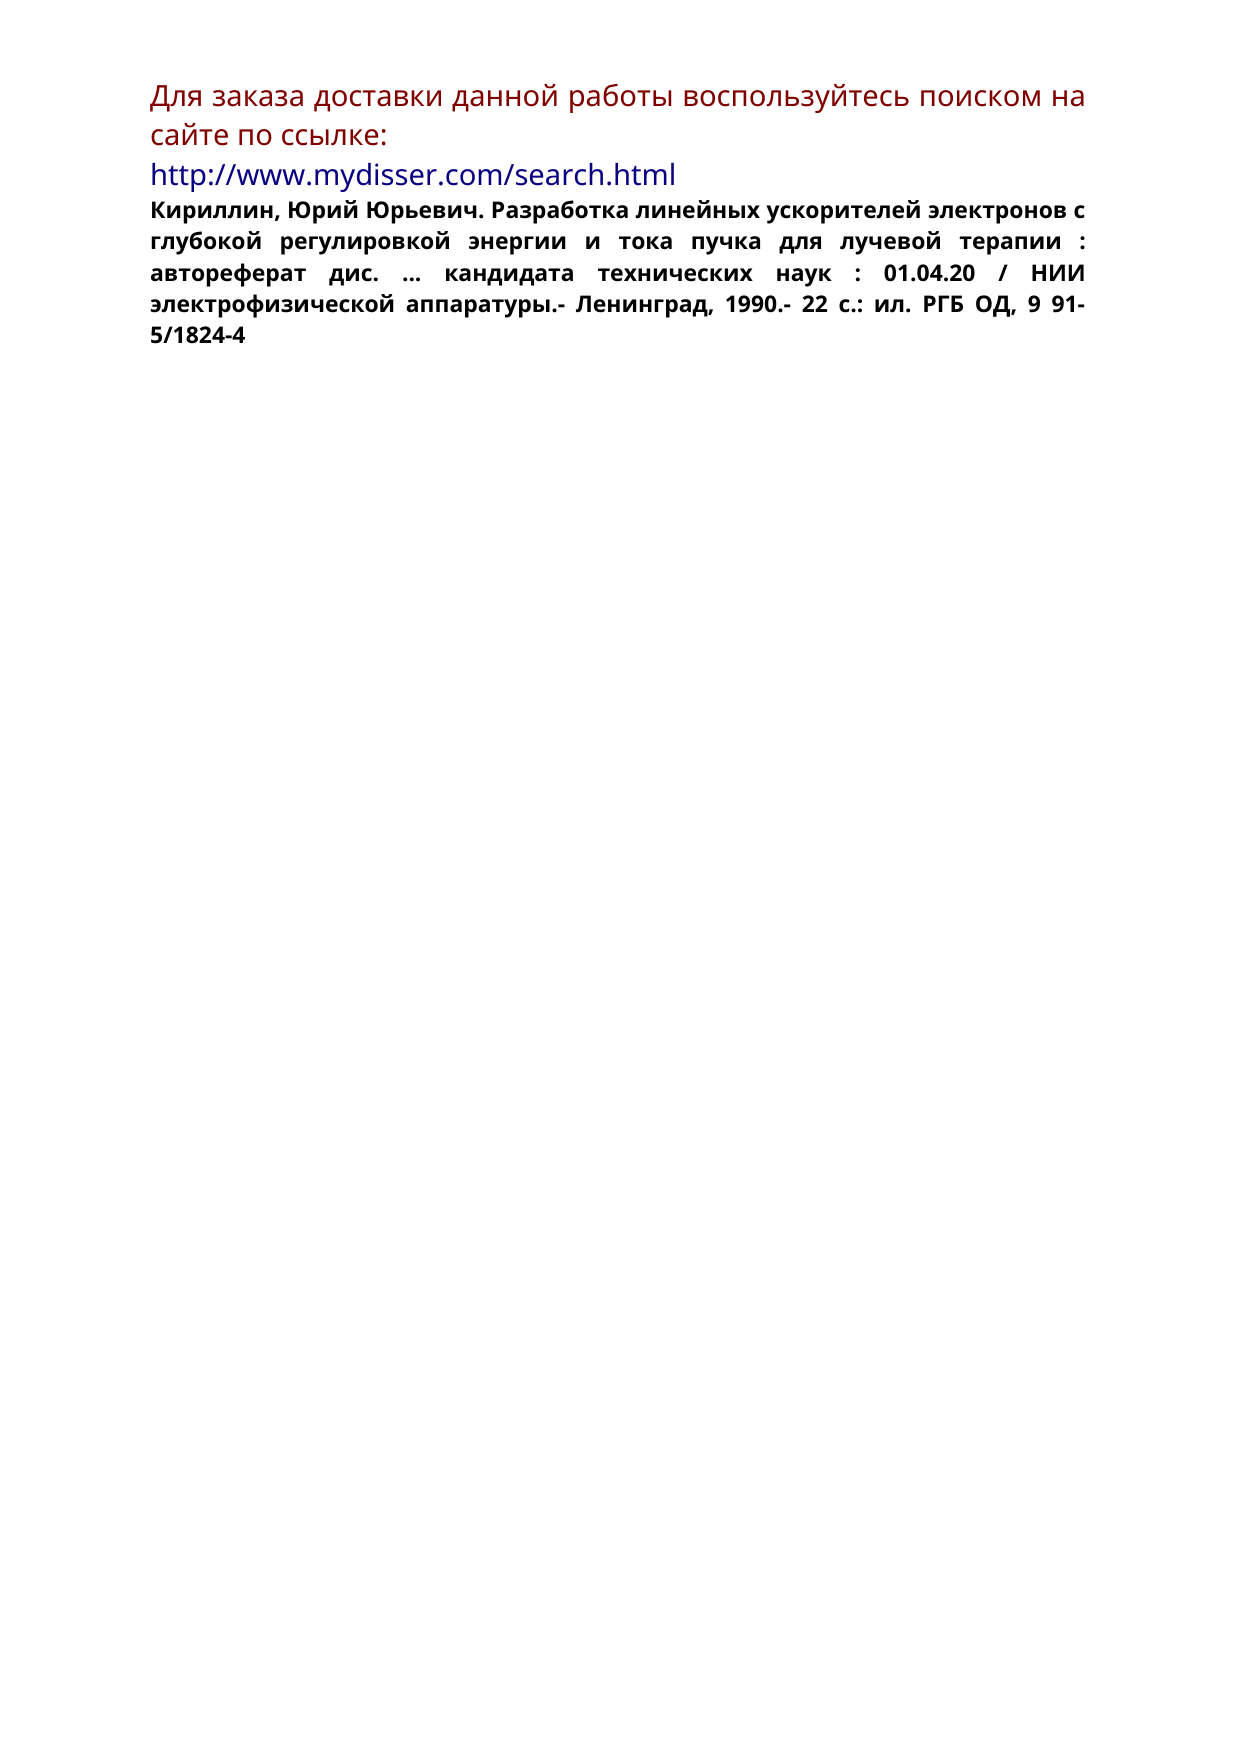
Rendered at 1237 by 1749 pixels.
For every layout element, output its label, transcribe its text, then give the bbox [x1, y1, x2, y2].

text Кириллин, Юрий Юрьевич. Разработка линейных ускорителей электронов с глубокой регулировкой энергии и тока пучка для лучевой терапии : автореферат дис. ... кандидата технических наук : 01.04.20 / НИИ электрофизической аппаратуры.- Ленинград, 1990.- 22 с.: ил. РГБ ОД, 9 91-5/1824-4 [150, 194, 1086, 350]
